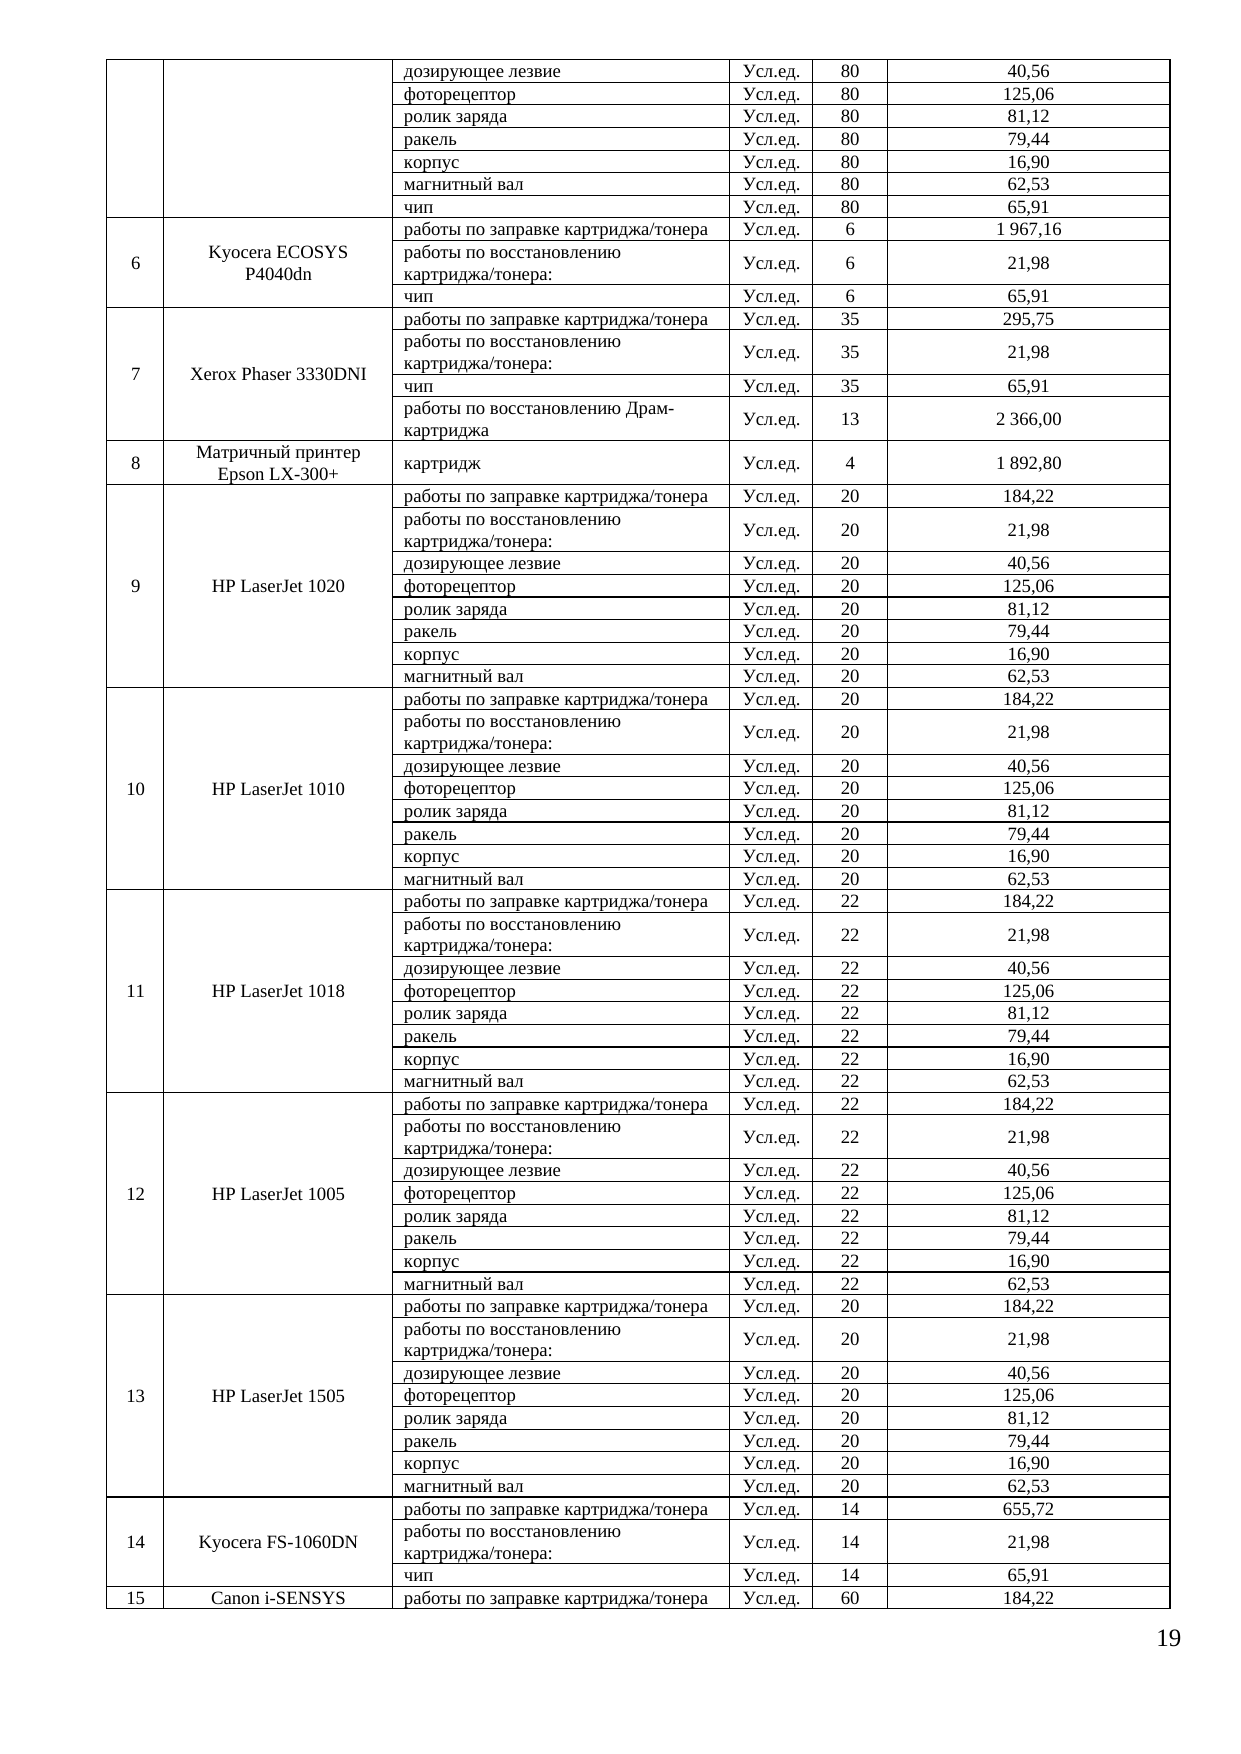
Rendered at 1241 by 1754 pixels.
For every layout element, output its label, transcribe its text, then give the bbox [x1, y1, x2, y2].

table_cell Xerox Phaser 3330DNI [164, 308, 392, 440]
table_cell корпус [393, 1250, 729, 1271]
table_cell Усл.ед. [730, 1250, 812, 1271]
table_cell ролик заряда [393, 105, 729, 127]
table_cell работы по заправке картриджа/тонера [393, 308, 729, 329]
table_cell ракель [393, 823, 729, 844]
table_cell 21,98 [888, 330, 1169, 373]
table_cell 655,72 [888, 1498, 1169, 1519]
table_cell 80 [813, 151, 887, 172]
table_cell 20 [813, 823, 887, 844]
table_cell Усл.ед. [730, 890, 812, 912]
table_cell 80 [813, 196, 887, 217]
table_cell Усл.ед. [730, 1115, 812, 1158]
table_cell Усл.ед. [730, 285, 812, 307]
table_cell 20 [813, 643, 887, 664]
table_cell Усл.ед. [730, 1205, 812, 1226]
table_cell 22 [813, 1182, 887, 1203]
table_cell 9 [107, 485, 163, 687]
table_cell 81,12 [888, 1002, 1169, 1024]
table_cell 22 [813, 1002, 887, 1024]
table_cell Усл.ед. [730, 151, 812, 172]
table_cell 20 [813, 868, 887, 889]
table_cell HP LaserJet 1010 [164, 688, 392, 889]
table_cell 7 [107, 308, 163, 440]
table_cell 22 [813, 1115, 887, 1158]
table_cell 16,90 [888, 1048, 1169, 1069]
table_cell ракель [393, 1025, 729, 1046]
table_cell 10 [107, 688, 163, 889]
table_cell фоторецептор [393, 980, 729, 1001]
table_cell 21,98 [888, 1520, 1169, 1563]
table_cell 80 [813, 128, 887, 149]
table_cell 16,90 [888, 643, 1169, 664]
table_cell Усл.ед. [730, 83, 812, 104]
table_cell Усл.ед. [730, 1564, 812, 1586]
table_cell работы по восстановлению картриджа/тонера: [393, 508, 729, 551]
table_cell 22 [813, 913, 887, 956]
table_cell 1 892,80 [888, 441, 1169, 484]
table_cell HP LaserJet 1018 [164, 890, 392, 1092]
table_cell 20 [813, 575, 887, 596]
table_cell работы по восстановлению Драм-картриджа [393, 397, 729, 440]
table_cell 20 [813, 1295, 887, 1317]
table_cell Усл.ед. [730, 1070, 812, 1092]
table_cell 20 [813, 845, 887, 867]
table_cell 21,98 [888, 1115, 1169, 1158]
table_cell 20 [813, 1384, 887, 1406]
table_cell 22 [813, 1093, 887, 1114]
table_cell 184,22 [888, 890, 1169, 912]
table_cell дозирующее лезвие [393, 60, 729, 82]
table_cell 80 [813, 173, 887, 195]
table_cell 62,53 [888, 1273, 1169, 1294]
table_cell 20 [813, 1318, 887, 1361]
table_cell магнитный вал [393, 665, 729, 687]
table_cell Усл.ед. [730, 1498, 812, 1519]
table_cell 60 [813, 1587, 887, 1608]
table_cell Усл.ед. [730, 552, 812, 574]
table_cell Усл.ед. [730, 1520, 812, 1563]
table_cell Усл.ед. [730, 868, 812, 889]
table_cell ролик заряда [393, 1205, 729, 1226]
table_cell работы по заправке картриджа/тонера [393, 485, 729, 507]
table_cell Усл.ед. [730, 441, 812, 484]
table_cell 20 [813, 1452, 887, 1474]
table_cell корпус [393, 151, 729, 172]
table_cell Матричный принтер Epson LX-300+ [164, 441, 392, 484]
table_cell магнитный вал [393, 1070, 729, 1092]
table_cell корпус [393, 1452, 729, 1474]
table_cell фоторецептор [393, 777, 729, 799]
table_cell работы по восстановлению картриджа/тонера: [393, 330, 729, 373]
table_cell Усл.ед. [730, 375, 812, 396]
table_cell Усл.ед. [730, 196, 812, 217]
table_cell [393, 1520, 729, 1563]
table_cell 184,22 [888, 1587, 1169, 1608]
table_cell 184,22 [888, 485, 1169, 507]
table_cell 1 967,16 [888, 218, 1169, 240]
table_cell 12 [107, 1093, 163, 1294]
table_cell 15 [107, 1587, 163, 1608]
table_cell дозирующее лезвие [393, 552, 729, 574]
table_cell Усл.ед. [730, 1093, 812, 1114]
table_cell 62,53 [888, 1070, 1169, 1092]
table_cell Усл.ед. [730, 575, 812, 596]
table_cell Усл.ед. [730, 173, 812, 195]
table_cell 22 [813, 1273, 887, 1294]
table_cell 81,12 [888, 598, 1169, 619]
table_cell 62,53 [888, 173, 1169, 195]
table_cell Усл.ед. [730, 1025, 812, 1046]
table_cell 184,22 [888, 1093, 1169, 1114]
table_cell Усл.ед. [730, 1002, 812, 1024]
table_cell 13 [107, 1295, 163, 1496]
table_cell 20 [813, 508, 887, 551]
table_cell Усл.ед. [730, 643, 812, 664]
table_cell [393, 241, 729, 284]
table_cell 8 [107, 441, 163, 484]
table_cell ролик заряда [393, 598, 729, 619]
table_cell Усл.ед. [730, 913, 812, 956]
table_cell Усл.ед. [730, 1227, 812, 1249]
table_cell Усл.ед. [730, 688, 812, 709]
table_cell дозирующее лезвие [393, 1159, 729, 1181]
table_cell 40,56 [888, 1159, 1169, 1181]
table_cell 6 [813, 241, 887, 284]
table_cell Усл.ед. [730, 598, 812, 619]
table_cell HP LaserJet 1020 [164, 485, 392, 687]
table_cell 22 [813, 980, 887, 1001]
table_cell 6 [107, 218, 163, 307]
table_cell Усл.ед. [730, 1475, 812, 1496]
table_cell 21,98 [888, 508, 1169, 551]
table_cell Усл.ед. [730, 330, 812, 373]
table_cell 125,06 [888, 1384, 1169, 1406]
table_cell 79,44 [888, 1025, 1169, 1046]
table_cell 125,06 [888, 83, 1169, 104]
table_cell 20 [813, 755, 887, 776]
table_cell работы по заправке картриджа/тонера [393, 1295, 729, 1317]
table_cell 81,12 [888, 105, 1169, 127]
table_cell 79,44 [888, 620, 1169, 642]
table_cell 35 [813, 308, 887, 329]
table_cell Усл.ед. [730, 1384, 812, 1406]
table_cell работы по заправке картриджа/тонера [393, 1093, 729, 1114]
table_cell Усл.ед. [730, 823, 812, 844]
table_cell ролик заряда [393, 1002, 729, 1024]
table_cell 40,56 [888, 552, 1169, 574]
table_cell работы по заправке картриджа/тонера [393, 688, 729, 709]
table_cell Усл.ед. [730, 620, 812, 642]
table_cell Усл.ед. [730, 1587, 812, 1608]
table_cell Усл.ед. [730, 1318, 812, 1361]
table_cell ролик заряда [393, 1407, 729, 1428]
table_cell 80 [813, 83, 887, 104]
table_cell 16,90 [888, 1452, 1169, 1474]
table_cell 125,06 [888, 575, 1169, 596]
table_cell корпус [393, 845, 729, 867]
table_cell 20 [813, 665, 887, 687]
table_cell Усл.ед. [730, 777, 812, 799]
table_cell 20 [813, 1475, 887, 1496]
table_cell корпус [393, 643, 729, 664]
table_cell Усл.ед. [730, 1159, 812, 1181]
table_cell Усл.ед. [730, 397, 812, 440]
table_cell ракель [393, 1227, 729, 1249]
table_cell ролик заряда [393, 800, 729, 821]
table_cell дозирующее лезвие [393, 1362, 729, 1383]
table_cell 184,22 [888, 1295, 1169, 1317]
table_cell фоторецептор [393, 1384, 729, 1406]
table_cell 20 [813, 688, 887, 709]
table_cell магнитный вал [393, 173, 729, 195]
table_cell 35 [813, 330, 887, 373]
table_cell Kyocera FS-1060DN [164, 1498, 392, 1586]
table_cell 65,91 [888, 196, 1169, 217]
table_cell 125,06 [888, 777, 1169, 799]
table_cell 62,53 [888, 1475, 1169, 1496]
table_cell 14 [813, 1498, 887, 1519]
table_cell чип [393, 1564, 729, 1586]
table_cell 81,12 [888, 800, 1169, 821]
table_cell 14 [813, 1564, 887, 1586]
table_cell Усл.ед. [730, 241, 812, 284]
table_cell 20 [813, 800, 887, 821]
table_cell Усл.ед. [730, 665, 812, 687]
table_cell 79,44 [888, 1430, 1169, 1451]
table_cell 65,91 [888, 375, 1169, 396]
table_cell Усл.ед. [730, 218, 812, 240]
table_cell 20 [813, 485, 887, 507]
table_cell работы по восстановлению картриджа/тонера: [393, 1318, 729, 1361]
table_cell 22 [813, 957, 887, 978]
table_cell магнитный вал [393, 868, 729, 889]
table_cell 22 [813, 1205, 887, 1226]
table_cell Усл.ед. [730, 980, 812, 1001]
table_cell фоторецептор [393, 575, 729, 596]
table_cell Усл.ед. [730, 308, 812, 329]
table_cell 80 [813, 60, 887, 82]
table_cell Усл.ед. [730, 485, 812, 507]
table_cell 22 [813, 1159, 887, 1181]
table_cell работы по восстановлению картриджа/тонера: [393, 710, 729, 753]
table_cell Усл.ед. [730, 755, 812, 776]
table_cell 35 [813, 375, 887, 396]
table_cell чип [393, 196, 729, 217]
table_cell работы по восстановлению картриджа/тонера: [393, 1115, 729, 1158]
table_cell 20 [813, 598, 887, 619]
table_cell 22 [813, 1070, 887, 1092]
table_cell Усл.ед. [730, 800, 812, 821]
table_cell картридж [393, 441, 729, 484]
table_cell 20 [813, 710, 887, 753]
table_cell 14 [107, 1498, 163, 1586]
table_cell 20 [813, 777, 887, 799]
table_cell 16,90 [888, 845, 1169, 867]
table_cell Усл.ед. [730, 1182, 812, 1203]
table_cell 184,22 [888, 688, 1169, 709]
table_cell 21,98 [888, 710, 1169, 753]
table_cell 20 [813, 620, 887, 642]
table_cell работы по восстановлению картриджа/тонера: [393, 913, 729, 956]
table_cell 79,44 [888, 128, 1169, 149]
table_cell 62,53 [888, 665, 1169, 687]
table_cell работы по заправке картриджа/тонера [393, 1587, 729, 1608]
table_cell 81,12 [888, 1407, 1169, 1428]
table_cell фоторецептор [393, 1182, 729, 1203]
table_cell корпус [393, 1048, 729, 1069]
table_cell 22 [813, 1227, 887, 1249]
table_cell чип [393, 375, 729, 396]
table_cell 11 [107, 890, 163, 1092]
table_cell Усл.ед. [730, 845, 812, 867]
table_cell 2 366,00 [888, 397, 1169, 440]
table_cell 80 [813, 105, 887, 127]
table_cell Усл.ед. [730, 1295, 812, 1317]
table_cell 4 [813, 441, 887, 484]
table_cell 20 [813, 1407, 887, 1428]
table_cell 125,06 [888, 980, 1169, 1001]
table_cell Усл.ед. [730, 1273, 812, 1294]
table_cell HP LaserJet 1505 [164, 1295, 392, 1496]
table_cell работы по заправке картриджа/тонера [393, 1498, 729, 1519]
table_cell 20 [813, 1430, 887, 1451]
table_cell 125,06 [888, 1182, 1169, 1203]
table_cell 40,56 [888, 755, 1169, 776]
table_cell Усл.ед. [730, 60, 812, 82]
table_cell Усл.ед. [730, 1048, 812, 1069]
table_cell 21,98 [888, 913, 1169, 956]
table_cell Усл.ед. [730, 710, 812, 753]
table_cell 22 [813, 1048, 887, 1069]
table_cell HP LaserJet 1005 [164, 1093, 392, 1294]
table_cell Усл.ед. [730, 128, 812, 149]
table_cell работы по заправке картриджа/тонера [393, 890, 729, 912]
table_cell 22 [813, 1250, 887, 1271]
table_cell Усл.ед. [730, 1362, 812, 1383]
table_cell 21,98 [888, 241, 1169, 284]
table_cell Усл.ед. [730, 1430, 812, 1451]
table_cell 295,75 [888, 308, 1169, 329]
table_cell 62,53 [888, 868, 1169, 889]
table_cell 20 [813, 1362, 887, 1383]
table_cell Усл.ед. [730, 508, 812, 551]
table_cell Усл.ед. [730, 105, 812, 127]
table_cell дозирующее лезвие [393, 957, 729, 978]
table_cell 40,56 [888, 1362, 1169, 1383]
table_cell магнитный вал [393, 1273, 729, 1294]
table_cell 40,56 [888, 60, 1169, 82]
table_cell 20 [813, 552, 887, 574]
table_cell Усл.ед. [730, 1407, 812, 1428]
table_cell 22 [813, 1025, 887, 1046]
table_cell дозирующее лезвие [393, 755, 729, 776]
table_cell Усл.ед. [730, 1452, 812, 1474]
table_cell 22 [813, 890, 887, 912]
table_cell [164, 1587, 392, 1608]
table_cell чип [393, 285, 729, 307]
table_cell ракель [393, 128, 729, 149]
table_cell магнитный вал [393, 1475, 729, 1496]
table_cell 14 [813, 1520, 887, 1563]
table_cell Kyocera ECOSYS P4040dn [164, 218, 392, 307]
table_cell 65,91 [888, 285, 1169, 307]
table_cell 65,91 [888, 1564, 1169, 1586]
table_cell 6 [813, 218, 887, 240]
table_cell ракель [393, 1430, 729, 1451]
table_cell 40,56 [888, 957, 1169, 978]
table_cell 81,12 [888, 1205, 1169, 1226]
table_cell 21,98 [888, 1318, 1169, 1361]
table_cell 79,44 [888, 823, 1169, 844]
table_cell 16,90 [888, 1250, 1169, 1271]
table_cell фоторецептор [393, 83, 729, 104]
table_cell 6 [813, 285, 887, 307]
table_cell ракель [393, 620, 729, 642]
table_cell 13 [813, 397, 887, 440]
table_cell работы по заправке картриджа/тонера [393, 218, 729, 240]
table_cell 16,90 [888, 151, 1169, 172]
table_cell 79,44 [888, 1227, 1169, 1249]
table_cell Усл.ед. [730, 957, 812, 978]
